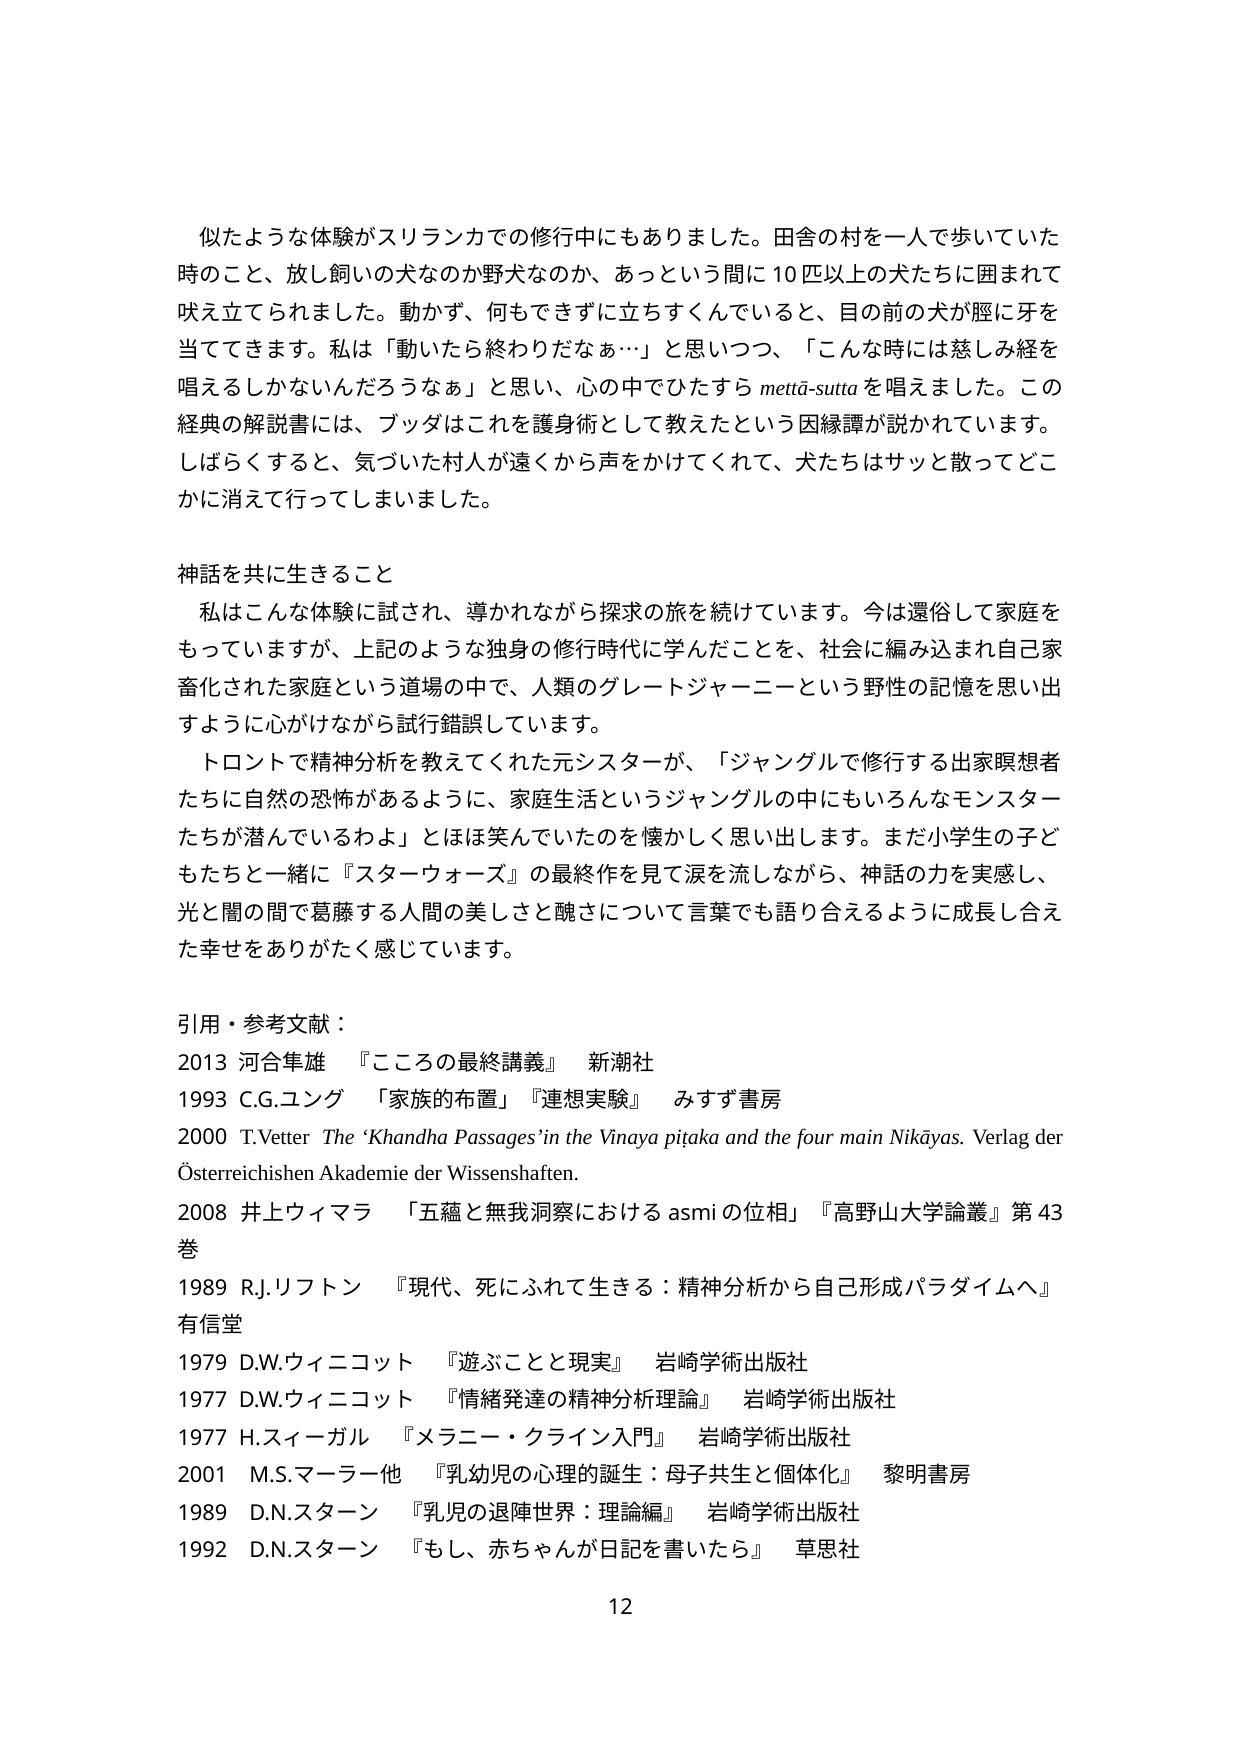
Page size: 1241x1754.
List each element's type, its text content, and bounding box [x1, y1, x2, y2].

text 1977 H.スィーガル 『メラニー・クライン入門』 岩崎学術出版社 [177, 1417, 1063, 1454]
text 1993 C.G.ユング 「家族的布置」『連想実験』 みすず書房 [177, 1079, 1063, 1117]
text 1979 D.W.ウィニコット 『遊ぶことと現実』 岩崎学術出版社 [177, 1342, 1063, 1379]
text 1989 R.J.リフトン 『現代、死にふれて生きる：精神分析から自己形成パラダイムへ』 有信堂 [177, 1267, 1063, 1342]
text 2000 T.Vetter The ‘Khandha Passages’in the Vinaya piṭaka and the four main Nikāyas. Verlag der Österreichishen Akademie der Wissenshaften. [177, 1117, 1063, 1192]
text 神話を共に生きること [177, 554, 1063, 592]
text 1977 D.W.ウィニコット 『情緒発達の精神分析理論』 岩崎学術出版社 [177, 1379, 1063, 1417]
text 似たような体験がスリランカでの修行中にもありました。田舎の村を一人で歩いていた時のこと、放し飼いの犬なのか野犬なのか、あっという間に10匹以上の犬たちに囲まれて吠え立てられました。動かず、何もできずに立ちすくんでいると、目の前の犬が脛に牙を当ててきます。私は「動いたら終わりだなぁ…」と思いつつ、「こんな時には慈しみ経を唱えるしかないんだろうなぁ」と思い、心の中でひたすらmettā-suttaを唱えました。この経典の解説書には、ブッダはこれを護身術として教えたという因縁譚が説かれています。しばらくすると、気づいた村人が遠くから声をかけてくれて、犬たちはサッと散ってどこかに消えて行ってしまいました。 [177, 217, 1063, 517]
text 2013 河合隼雄 『こころの最終講義』 新潮社 [177, 1042, 1063, 1079]
text 私はこんな体験に試され、導かれながら探求の旅を続けています。今は還俗して家庭をもっていますが、上記のような独身の修行時代に学んだことを、社会に編み込まれ自己家畜化された家庭という道場の中で、人類のグレートジャーニーという野性の記憶を思い出すように心がけながら試行錯誤しています。 [177, 592, 1063, 742]
text 1989 D.N.スターン 『乳児の退陣世界：理論編』 岩崎学術出版社 [177, 1492, 1063, 1529]
text トロントで精神分析を教えてくれた元シスターが、「ジャングルで修行する出家瞑想者たちに自然の恐怖があるように、家庭生活というジャングルの中にもいろんなモンスターたちが潜んでいるわよ」とほほ笑んでいたのを懐かしく思い出します。まだ小学生の子どもたちと一緒に『スターウォーズ』の最終作を見て涙を流しながら、神話の力を実感し、光と闇の間で葛藤する人間の美しさと醜さについて言葉でも語り合えるように成長し合えた幸せをありがたく感じています。 [177, 742, 1063, 967]
text 2001 M.S.マーラー他 『乳幼児の心理的誕生：母子共生と個体化』 黎明書房 [177, 1454, 1063, 1492]
text 2008 井上ウィマラ 「五蘊と無我洞察におけるasmiの位相」『高野山大学論叢』第43巻 [177, 1192, 1063, 1267]
text 引用・参考文献： [177, 1004, 1063, 1042]
text 1992 D.N.スターン 『もし、赤ちゃんが日記を書いたら』 草思社 [177, 1529, 1063, 1567]
